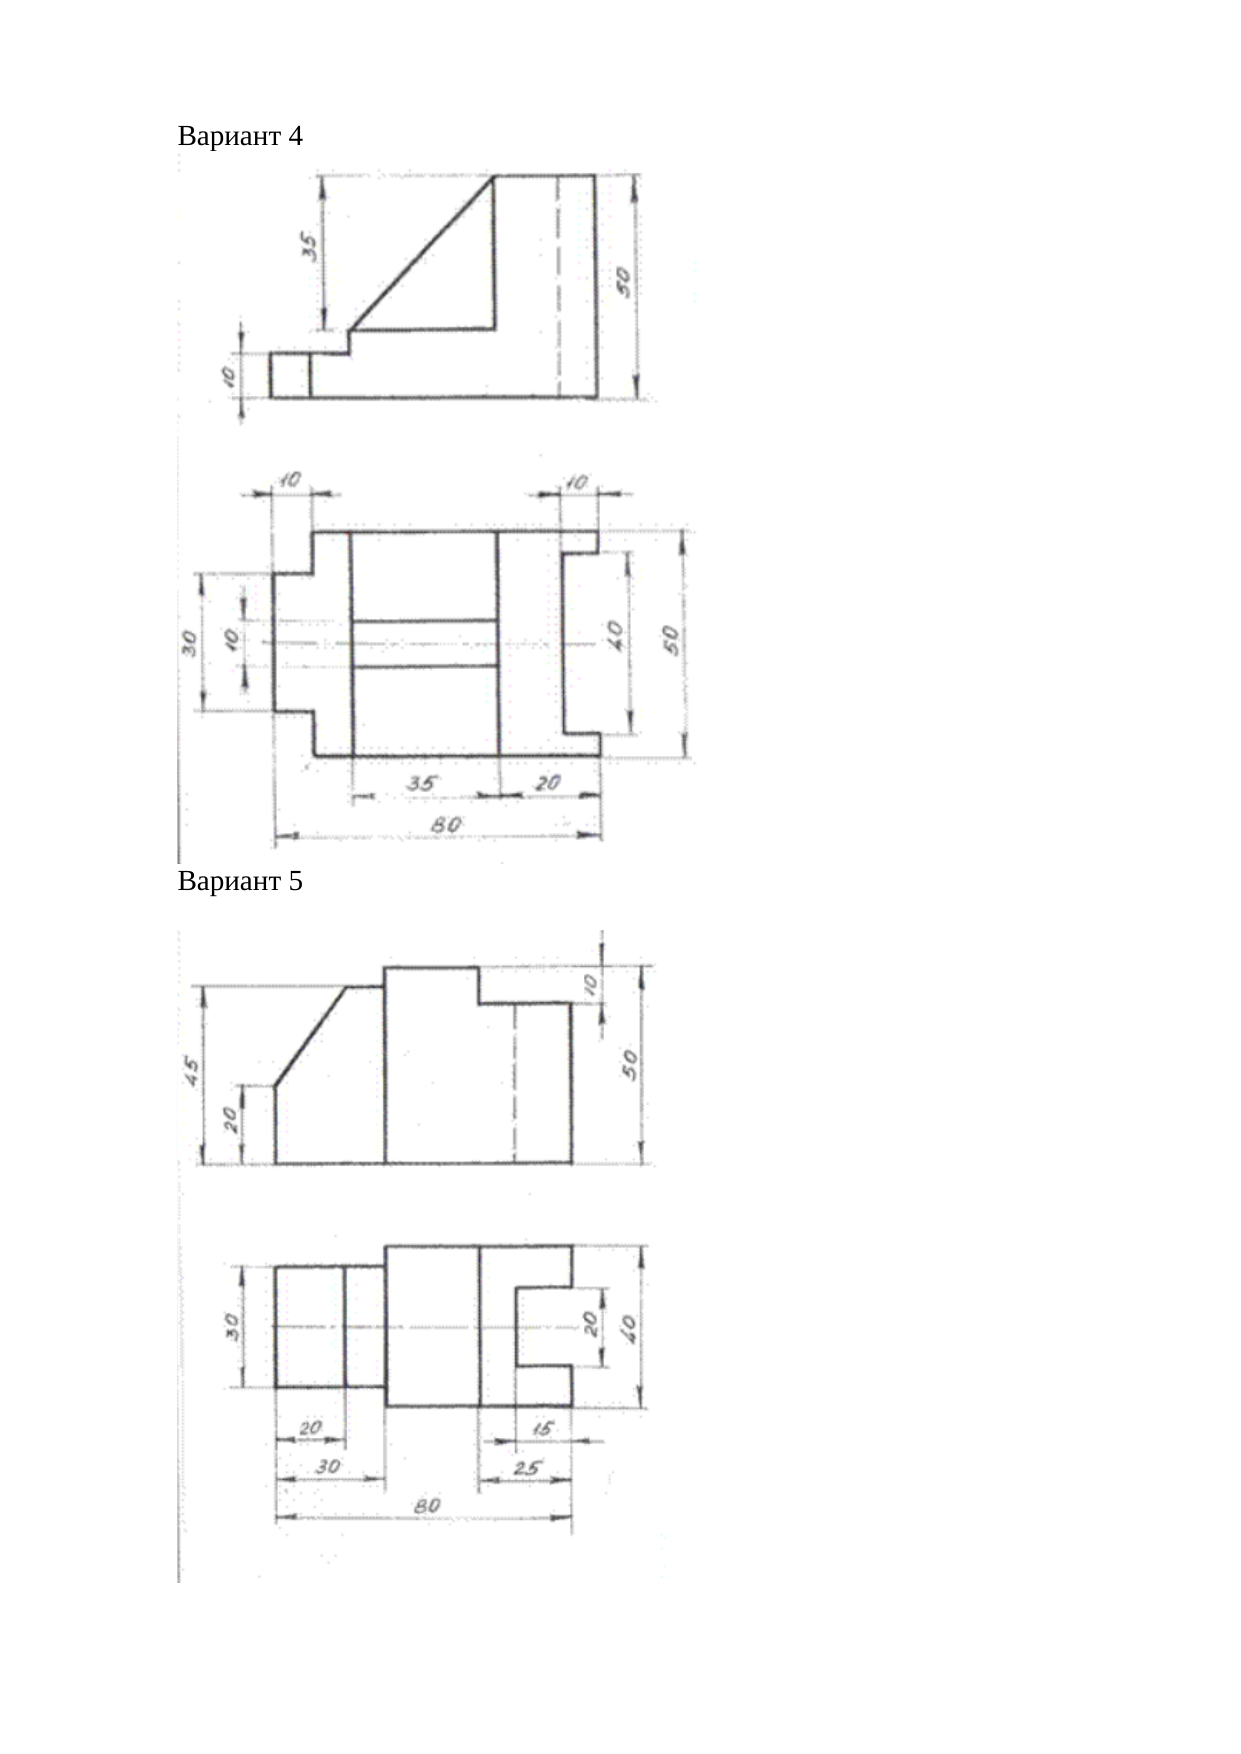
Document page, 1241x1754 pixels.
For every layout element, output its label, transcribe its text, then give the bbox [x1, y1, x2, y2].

picture [177, 151, 700, 864]
text Вариант 5 [177, 863, 1152, 897]
picture [177, 930, 667, 1583]
text Вариант 4 [177, 118, 1152, 152]
